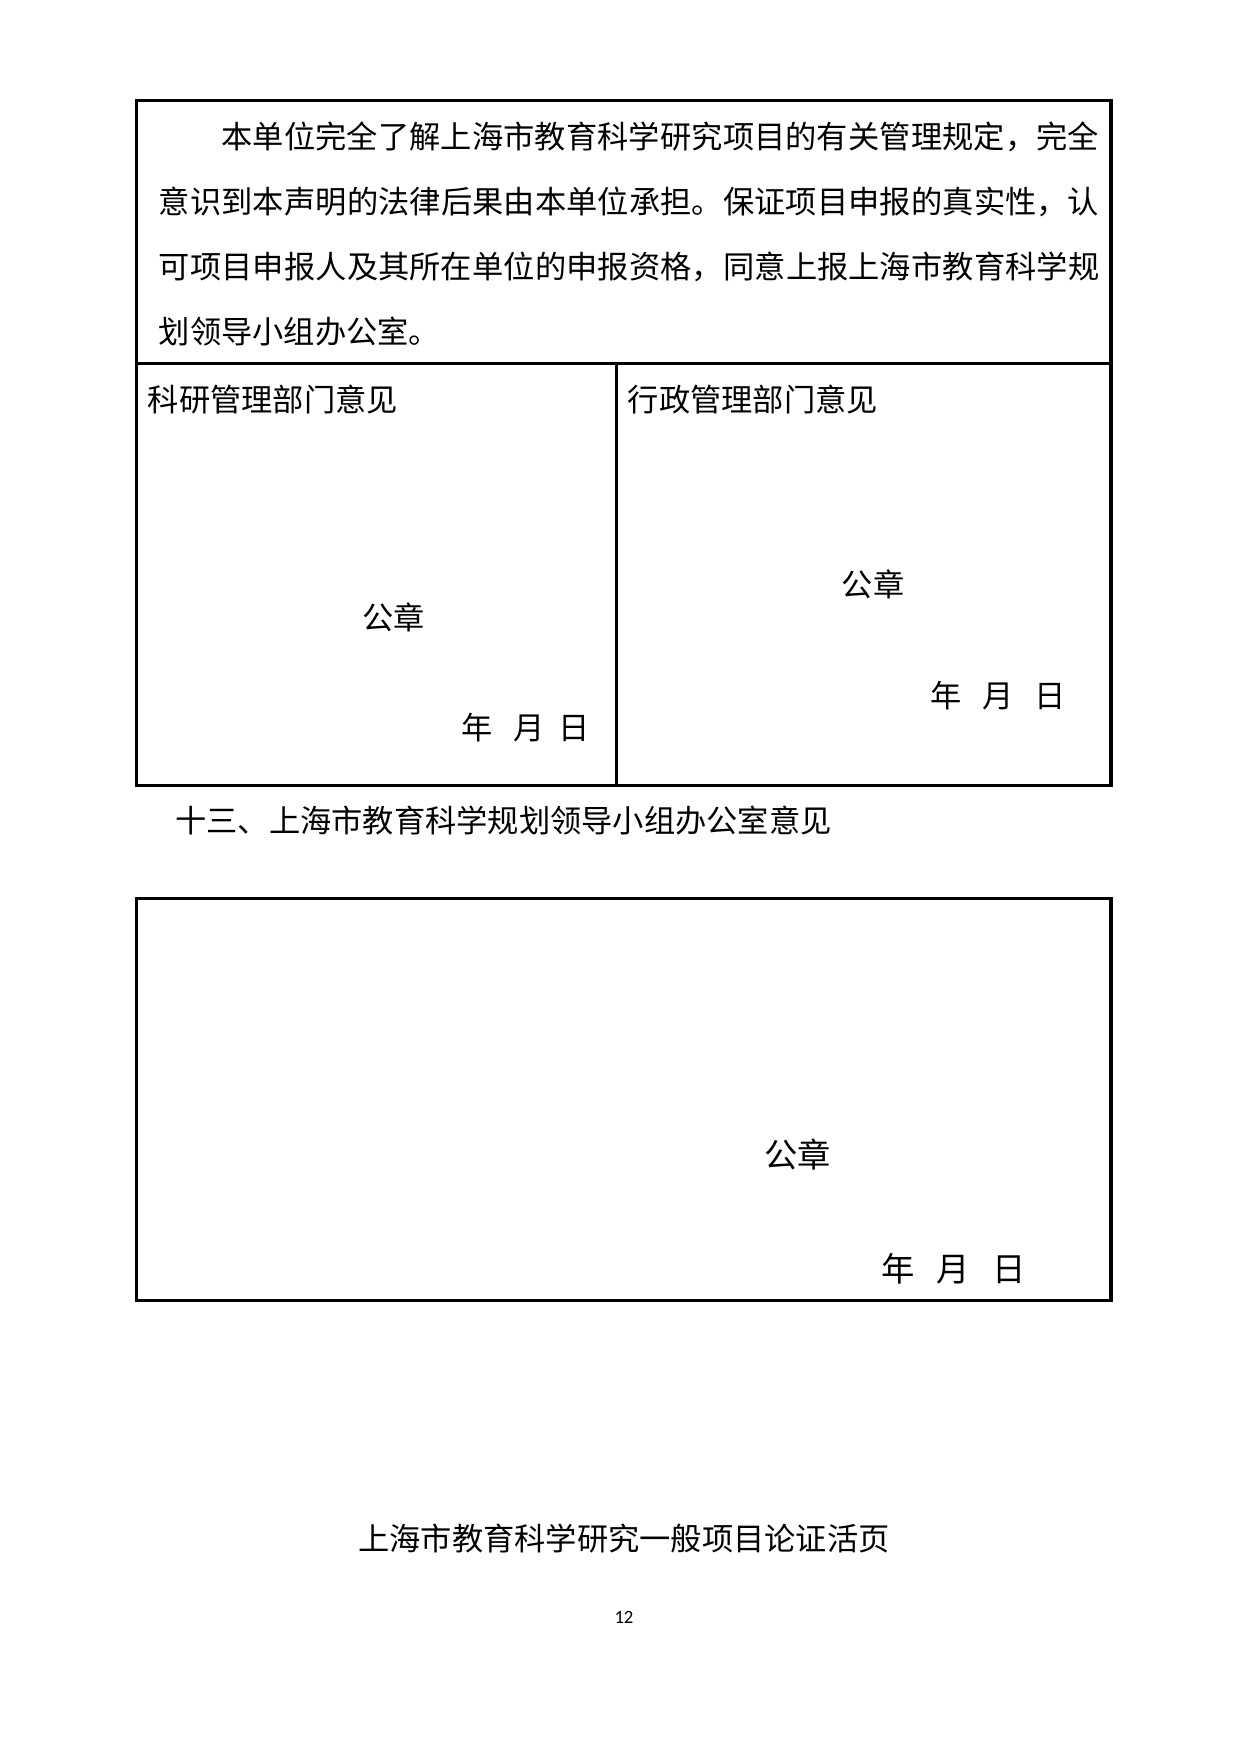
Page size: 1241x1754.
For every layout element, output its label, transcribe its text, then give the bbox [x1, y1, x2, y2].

table_cell 科研管理部门意见 公章 年 月 日 [138, 365, 615, 783]
table_header 本单位完全了解上海市教育科学研究项目的有关管理规定，完全意识到本声明的法律后果由本单位承担。保证项目申报的真实性，认可项目申报人及其所在单位的申报资格，同意上报上海市教育科学规划领导小组办公室。 [138, 102, 1109, 362]
text 上海市教育科学研究一般项目论证活页 [164, 1504, 1083, 1569]
text 十三、上海市教育科学规划领导小组办公室意见 [175, 787, 1083, 852]
table_header 公章 年 月 日 [138, 900, 1109, 1299]
table_cell 行政管理部门意见 公章 年 月 日 [618, 365, 1109, 783]
